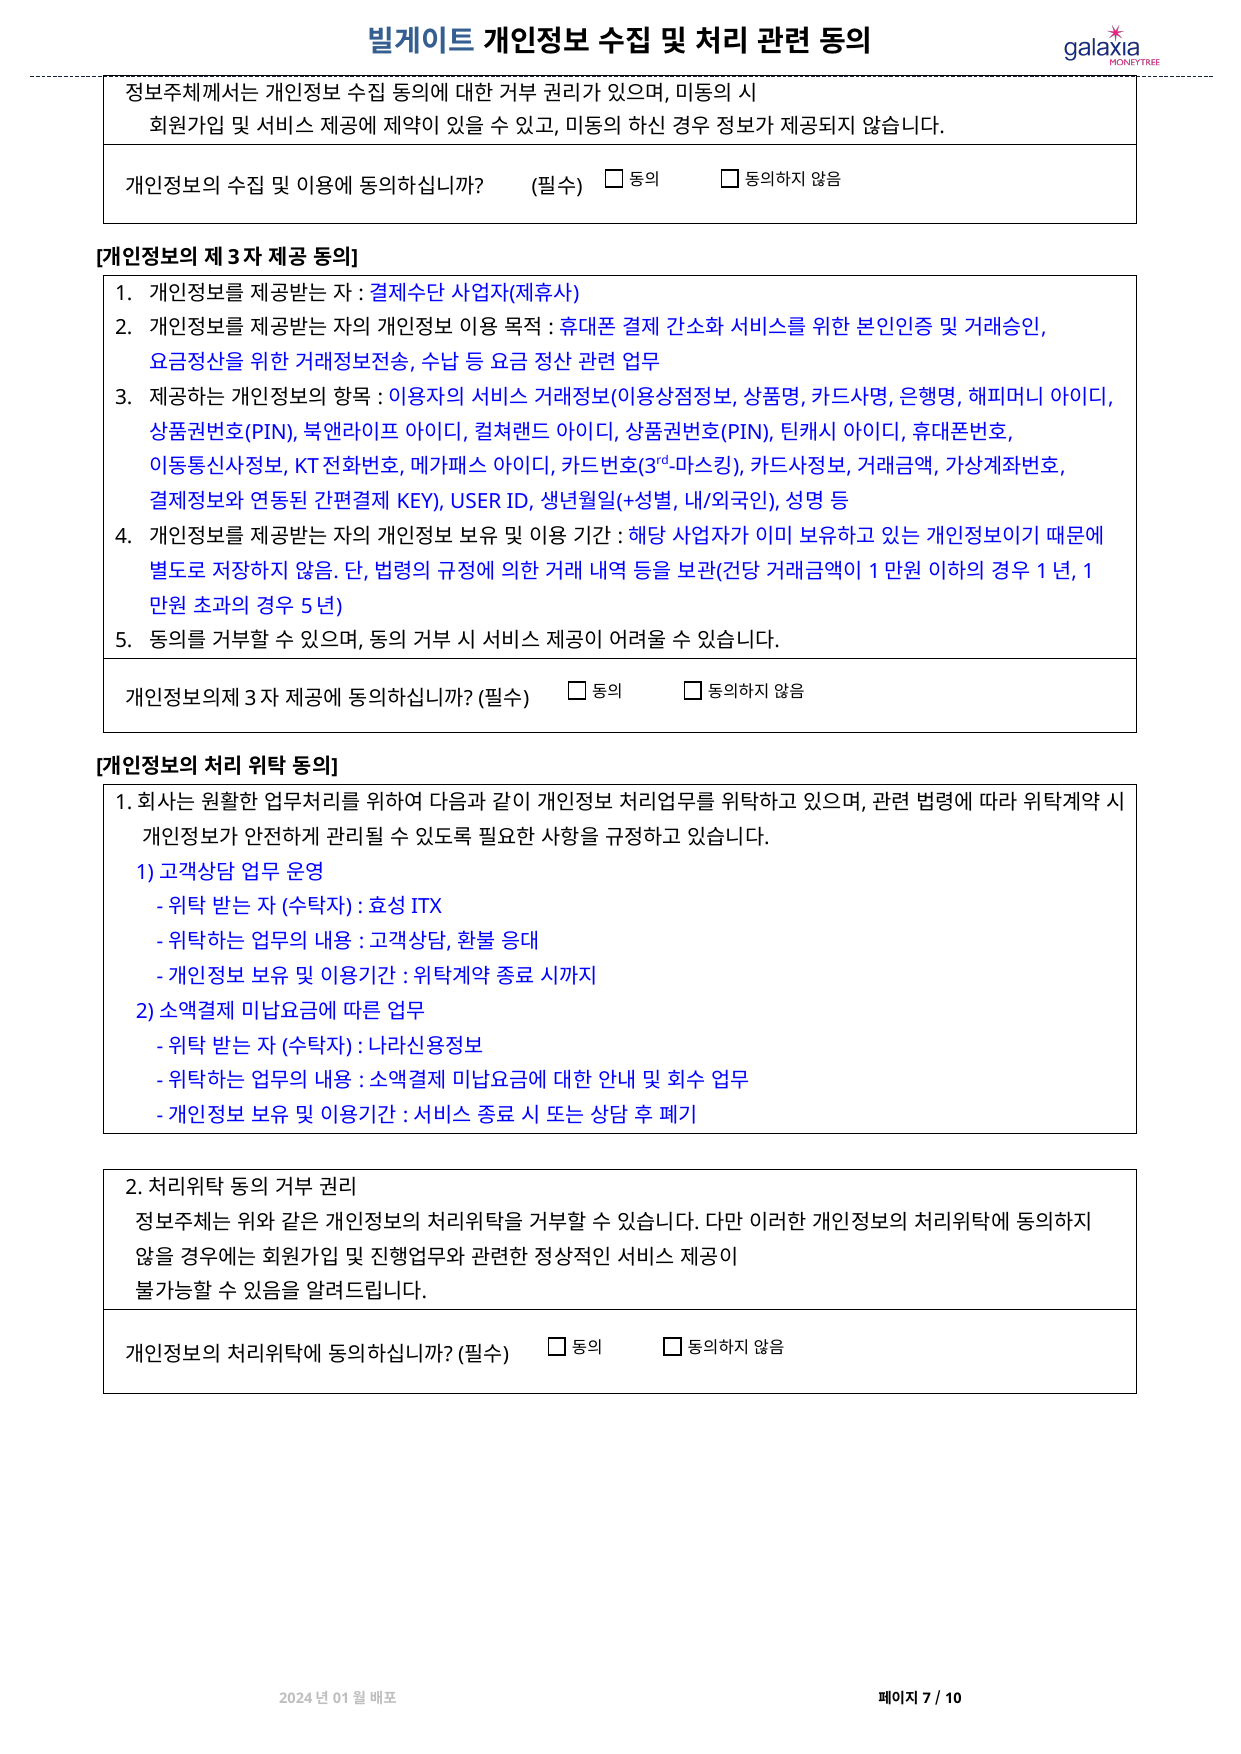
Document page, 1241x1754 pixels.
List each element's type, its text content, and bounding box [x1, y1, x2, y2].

table_cell 개인정보의 수집 및 이용에 동의하십니까? (필수) [104, 145, 1136, 223]
table_header 개인정보를 제공받는 자 : 결제수단 사업자(제휴사) 개인정보를 제공받는 자의 개인정보 이용 목적 : 휴대폰 결제 간소화 서비스를 위한 본인인증 및 거래승인, 요금정산을 위한 거래정보전송, 수납 등 요금 정산 관련 업무 제공하는 개인정보의 항목 : 이용자의 서비스 거래정보(이용상점정보, 상품명, 카드사명, 은행명, 해피머니 아이디, 상품권번호(PIN), 북앤라이프 아이디, 컬쳐랜드 아이디, 상품권번호(PIN), 틴캐시 아이디, 휴대폰번호, 이동통신사정보, KT전화번호, 메가패스 아이디, 카드번호(3rd-마스킹), 카드사정보, 거래금액, 가상계좌번호, 결제정보와 연동된 간편결제 KEY), USER ID, 생년월일(+성별, 내/외국인), 성명 등 개인정보를 제공받는 자의 개인정보 보유 및 이용 기간 : 해당 사업자가 이미 보유하고 있는 개인정보이기 때문에 별도로 저장하지 않음. 단, 법령의 규정에 의한 거래 내역 등을 보관(건당 거래금액이 1만원 이하의 경우 1년, 1만원 초과의 경우 5년) 동의를 거부할 수 있으며, 동의 거부 시 서비스 제공이 어려울 수 있습니다. [104, 276, 1136, 658]
table_header 2. 처리위탁 동의 거부 권리 정보주체는 위와 같은 개인정보의 처리위탁을 거부할 수 있습니다. 다만 이러한 개인정보의 처리위탁에 동의하지 않을 경우에는 회원가입 및 진행업무와 관련한 정상적인 서비스 제공이 불가능할 수 있음을 알려드립니다. [104, 1170, 1136, 1309]
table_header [104, 76, 1136, 144]
text [개인정보의 처리 위탁 동의] [75, 749, 1165, 780]
table_header 1. 회사는 원활한 업무처리를 위하여 다음과 같이 개인정보 처리업무를 위탁하고 있으며, 관련 법령에 따라 위탁계약 시 개인정보가 안전하게 관리될 수 있도록 필요한 사항을 규정하고 있습니다. 1) 고객상담 업무 운영 - 위탁 받는 자 (수탁자) : 효성ITX - 위탁하는 업무의 내용 : 고객상담, 환불 응대 - 개인정보 보유 및 이용기간 : 위탁계약 종료 시까지 2) 소액결제 미납요금에 따른 업무 - 위탁 받는 자 (수탁자) : 나라신용정보 - 위탁하는 업무의 내용 : 소액결제 미납요금에 대한 안내 및 회수 업무 - 개인정보 보유 및 이용기간 : 서비스 종료 시 또는 상담 후 폐기 [104, 785, 1136, 1133]
table_cell 개인정보의 처리위탁에 동의하십니까? (필수) [104, 1310, 1136, 1393]
picture [1061, 24, 1162, 66]
text [개인정보의 제3자 제공 동의] [75, 240, 1165, 270]
table_cell 개인정보의제3자 제공에 동의하십니까? (필수) [104, 659, 1136, 732]
